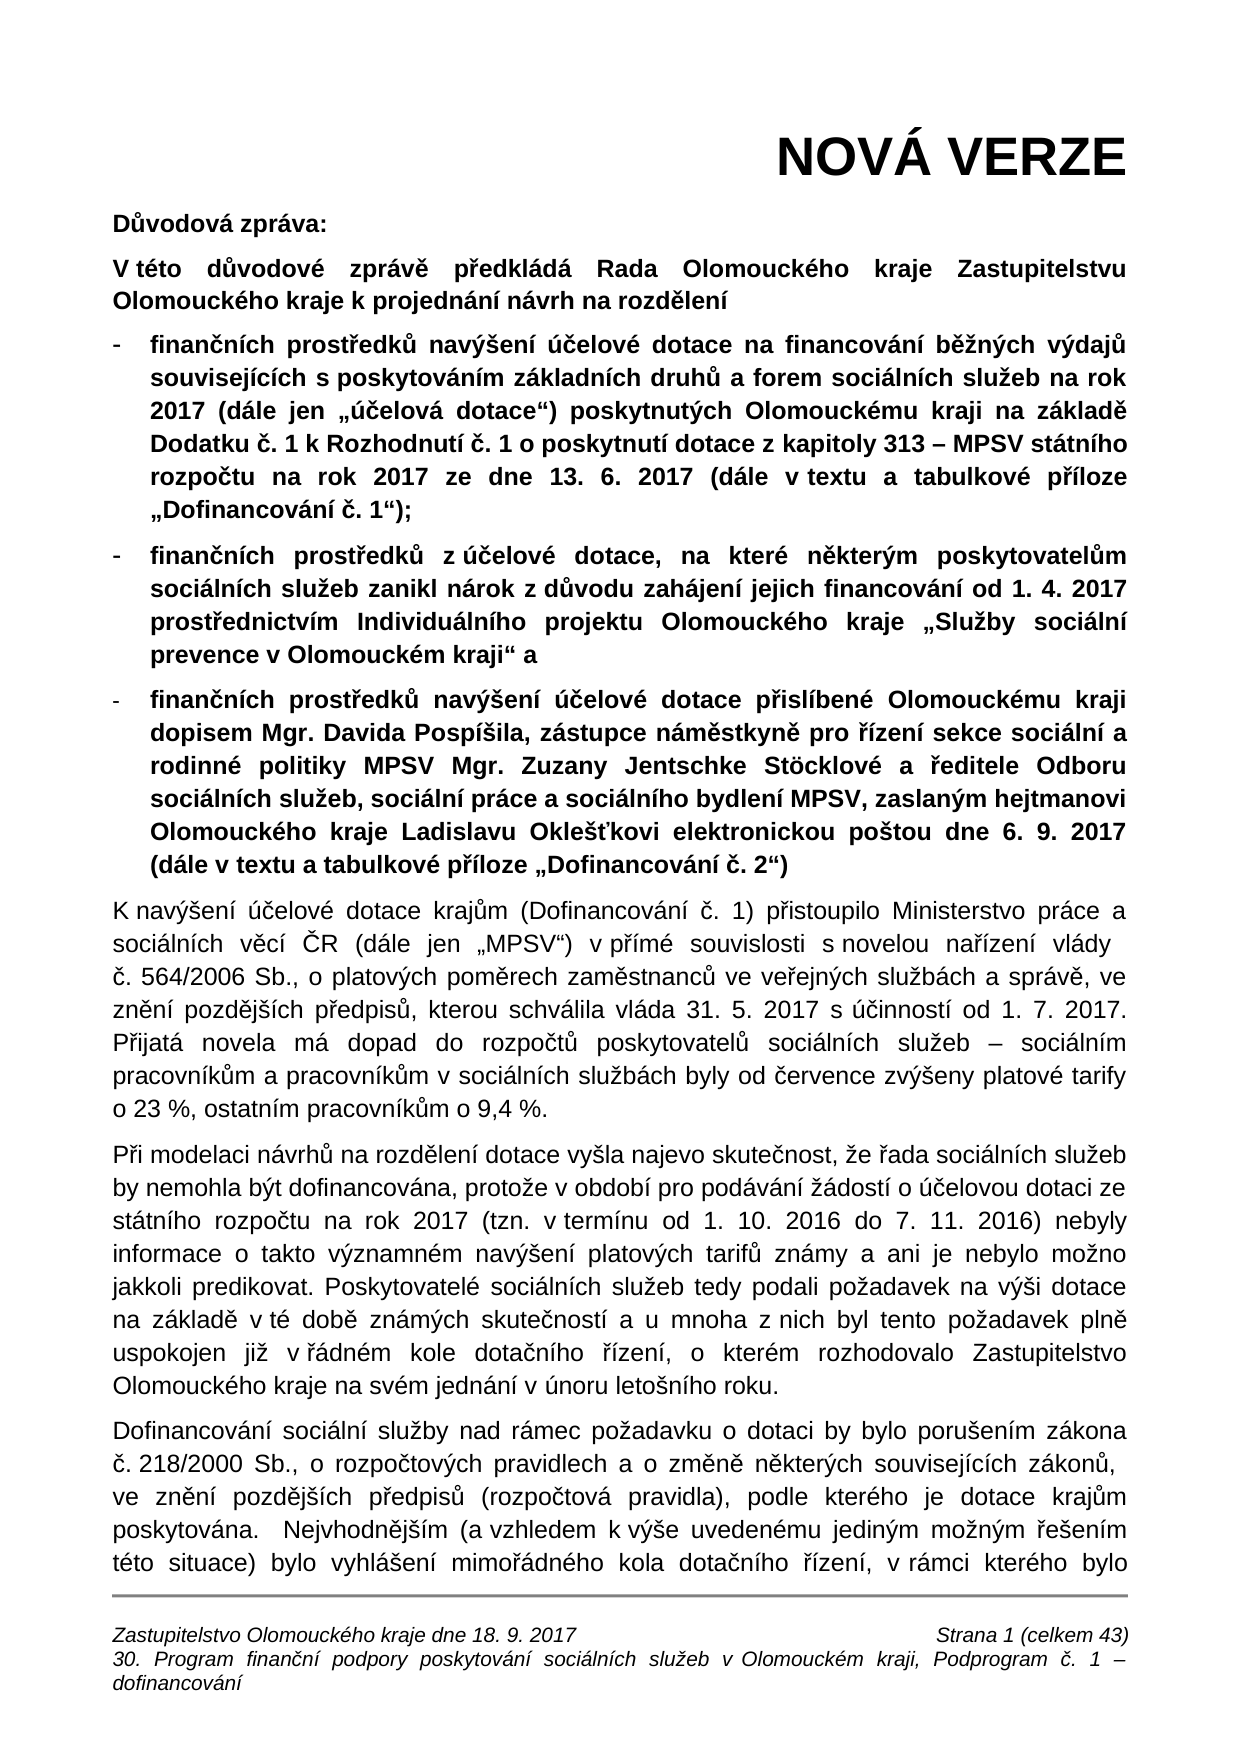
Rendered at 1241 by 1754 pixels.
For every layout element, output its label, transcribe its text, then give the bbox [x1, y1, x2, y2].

text NOVÁ VERZE [334, 125, 1128, 187]
text K navýšení účelové dotace krajům (Dofinancování č. 1) přistoupilo Ministerstvo práce a sociálních věcí ČR (dále jen „MPSV“) v přímé souvislosti s novelou nařízení vlády č. 564/2006 Sb., o platových poměrech zaměstnanců ve veřejných službách a správě, ve znění pozdějších předpisů, kterou schválila vláda 31. 5. 2017 s účinností od 1. 7. 2017. Přijatá novela má dopad do rozpočtů poskytovatelů sociálních služeb – sociálním pracovníkům a pracovníkům v sociálních službách byly od července zvýšeny platové tarify o 23 %, ostatním pracovníkům o 9,4 %. [112, 896, 1128, 1123]
list finančních prostředků z účelové dotace, na které některým poskytovatelům sociálních služeb zanikl nárok z důvodu zahájení jejich financování od 1. 4. 2017 prostřednictvím Individuálního projektu Olomouckého kraje „Služby sociální prevence v Olomouckém kraji“ a [112, 541, 1128, 668]
text Při modelaci návrhů na rozdělení dotace vyšla najevo skutečnost, že řada sociálních služeb by nemohla být dofinancována, protože v období pro podávání žádostí o účelovou dotaci ze státního rozpočtu na rok 2017 (tzn. v termínu od 1. 10. 2016 do 7. 11. 2016) nebyly informace o takto významném navýšení platových tarifů známy a ani je nebylo možno jakkoli predikovat. Poskytovatelé sociálních služeb tedy podali požadavek na výši dotace na základě v té době známých skutečností a u mnoha z nich byl tento požadavek plně uspokojen již v řádném kole dotačního řízení, o kterém rozhodovalo Zastupitelstvo Olomouckého kraje na svém jednání v únoru letošního roku. [112, 1139, 1128, 1399]
text V této důvodové zprávě předkládá Rada Olomouckého kraje Zastupitelstvu Olomouckého kraje k projednání návrh na rozdělení [112, 254, 1128, 314]
text Důvodová zpráva: [112, 209, 1128, 237]
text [112, 1416, 1128, 1577]
list finančních prostředků navýšení účelové dotace přislíbené Olomouckému kraji dopisem Mgr. Davida Pospíšila, zástupce náměstkyně pro řízení sekce sociální a rodinné politiky MPSV Mgr. Zuzany Jentschke Stöcklové a ředitele Odboru sociálních služeb, sociální práce a sociálního bydlení MPSV, zaslaným hejtmanovi Olomouckého kraje Ladislavu Oklešťkovi elektronickou poštou dne 6. 9. 2017 (dále v textu a tabulkové příloze „Dofinancování č. 2“) [112, 685, 1128, 879]
list finančních prostředků navýšení účelové dotace na financování běžných výdajů souvisejících s poskytováním základních druhů a forem sociálních služeb na rok 2017 (dále jen „účelová dotace“) poskytnutých Olomouckému kraji na základě Dodatku č. 1 k Rozhodnutí č. 1 o poskytnutí dotace z kapitoly 313 – MPSV státního rozpočtu na rok 2017 ze dne 13. 6. 2017 (dále v textu a tabulkové příloze „Dofinancování č. 1“); [112, 330, 1128, 524]
